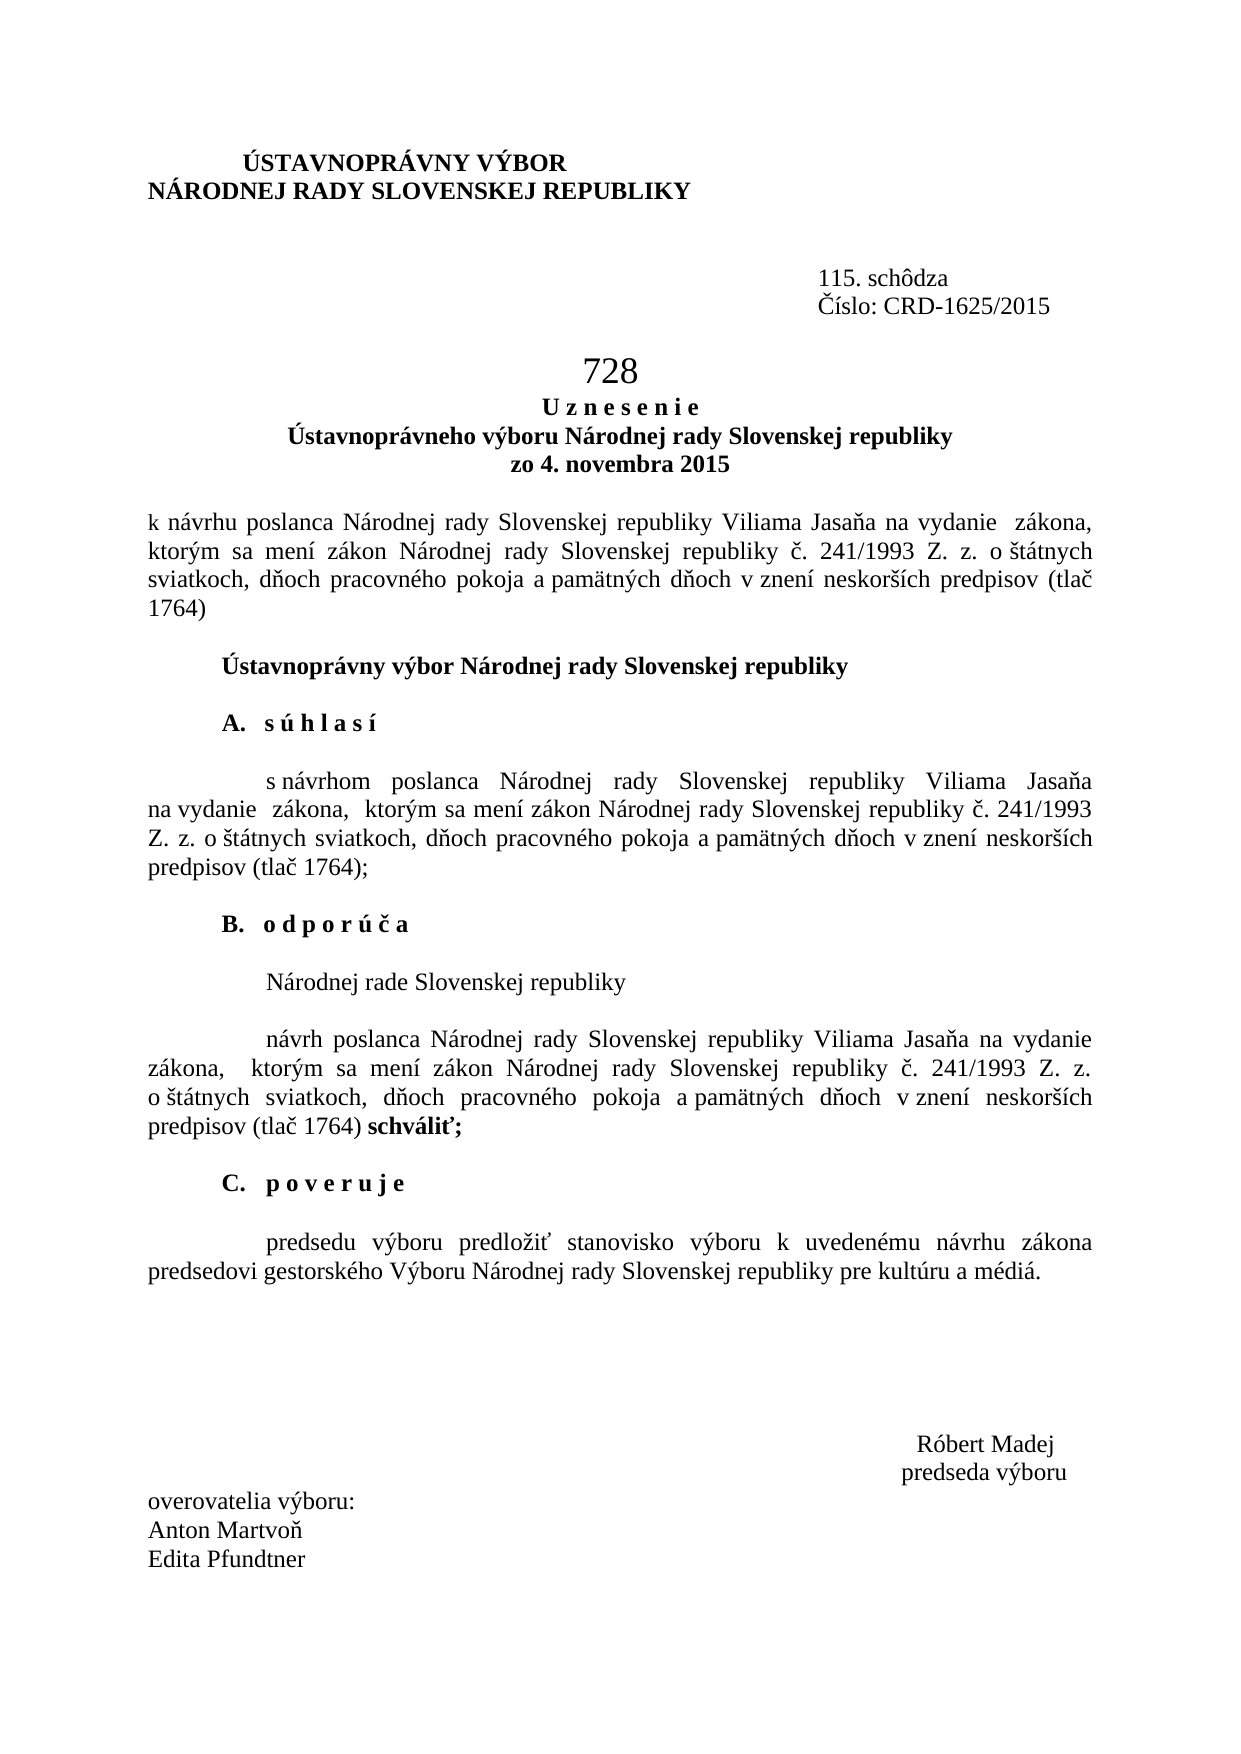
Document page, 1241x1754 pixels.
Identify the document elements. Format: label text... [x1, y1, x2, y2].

text Číslo: CRD-1625/2015 [729, 291, 1093, 320]
subtitle Ústavnoprávny výbor Národnej rady Slovenskej republiky [148, 651, 1093, 679]
text NÁRODNEJ RADY SLOVENSKEJ REPUBLIKY [148, 176, 1093, 205]
text overovatelia výboru: [148, 1486, 1093, 1515]
text Róbert Madej [148, 1429, 1093, 1457]
text 728 [148, 349, 1093, 392]
subtitle ÚSTAVNOPRÁVNY VÝBOR [236, 148, 1093, 176]
text predseda výboru [369, 1457, 1093, 1486]
text predsedu výboru predložiť stanovisko výboru k uvedenému návrhu zákona predsedovi gestorského Výboru Národnej rady Slovenskej republiky pre kultúru a médiá. [148, 1227, 1093, 1285]
text zo 4. novembra 2015 [148, 449, 1093, 478]
text B. o d p o r ú č a [148, 909, 1093, 938]
text k návrhu poslanca Národnej rady Slovenskej republiky Viliama Jasaňa na vydanie zákona, ktorým sa mení zákon Národnej rady Slovenskej republiky č. 241/1993 Z. z. o štátnych sviatkoch, dňoch pracovného pokoja a pamätných dňoch v znení neskorších predpisov (tlač 1764) [148, 507, 1093, 622]
text 115. schôdza [148, 263, 1093, 291]
text Ústavnoprávneho výboru Národnej rady Slovenskej republiky [148, 421, 1093, 449]
text s návrhom poslanca Národnej rady Slovenskej republiky Viliama Jasaňa na vydanie zákona, ktorým sa mení zákon Národnej rady Slovenskej republiky č. 241/1993 Z. z. o štátnych sviatkoch, dňoch pracovného pokoja a pamätných dňoch v znení neskorších predpisov (tlač 1764); [148, 766, 1093, 881]
text Anton Martvoň [148, 1515, 1093, 1544]
text Edita Pfundtner [148, 1544, 1093, 1572]
text C. p o v e r u j e [148, 1168, 1093, 1197]
text U z n e s e n i e [148, 392, 1093, 421]
list s ú h l a s í [222, 708, 1093, 737]
text Národnej rade Slovenskej republiky [148, 967, 1093, 996]
text návrh poslanca Národnej rady Slovenskej republiky Viliama Jasaňa na vydanie zákona, ktorým sa mení zákon Národnej rady Slovenskej republiky č. 241/1993 Z. z. o štátnych sviatkoch, dňoch pracovného pokoja a pamätných dňoch v znení neskorších predpisov (tlač 1764) schváliť; [148, 1024, 1093, 1139]
